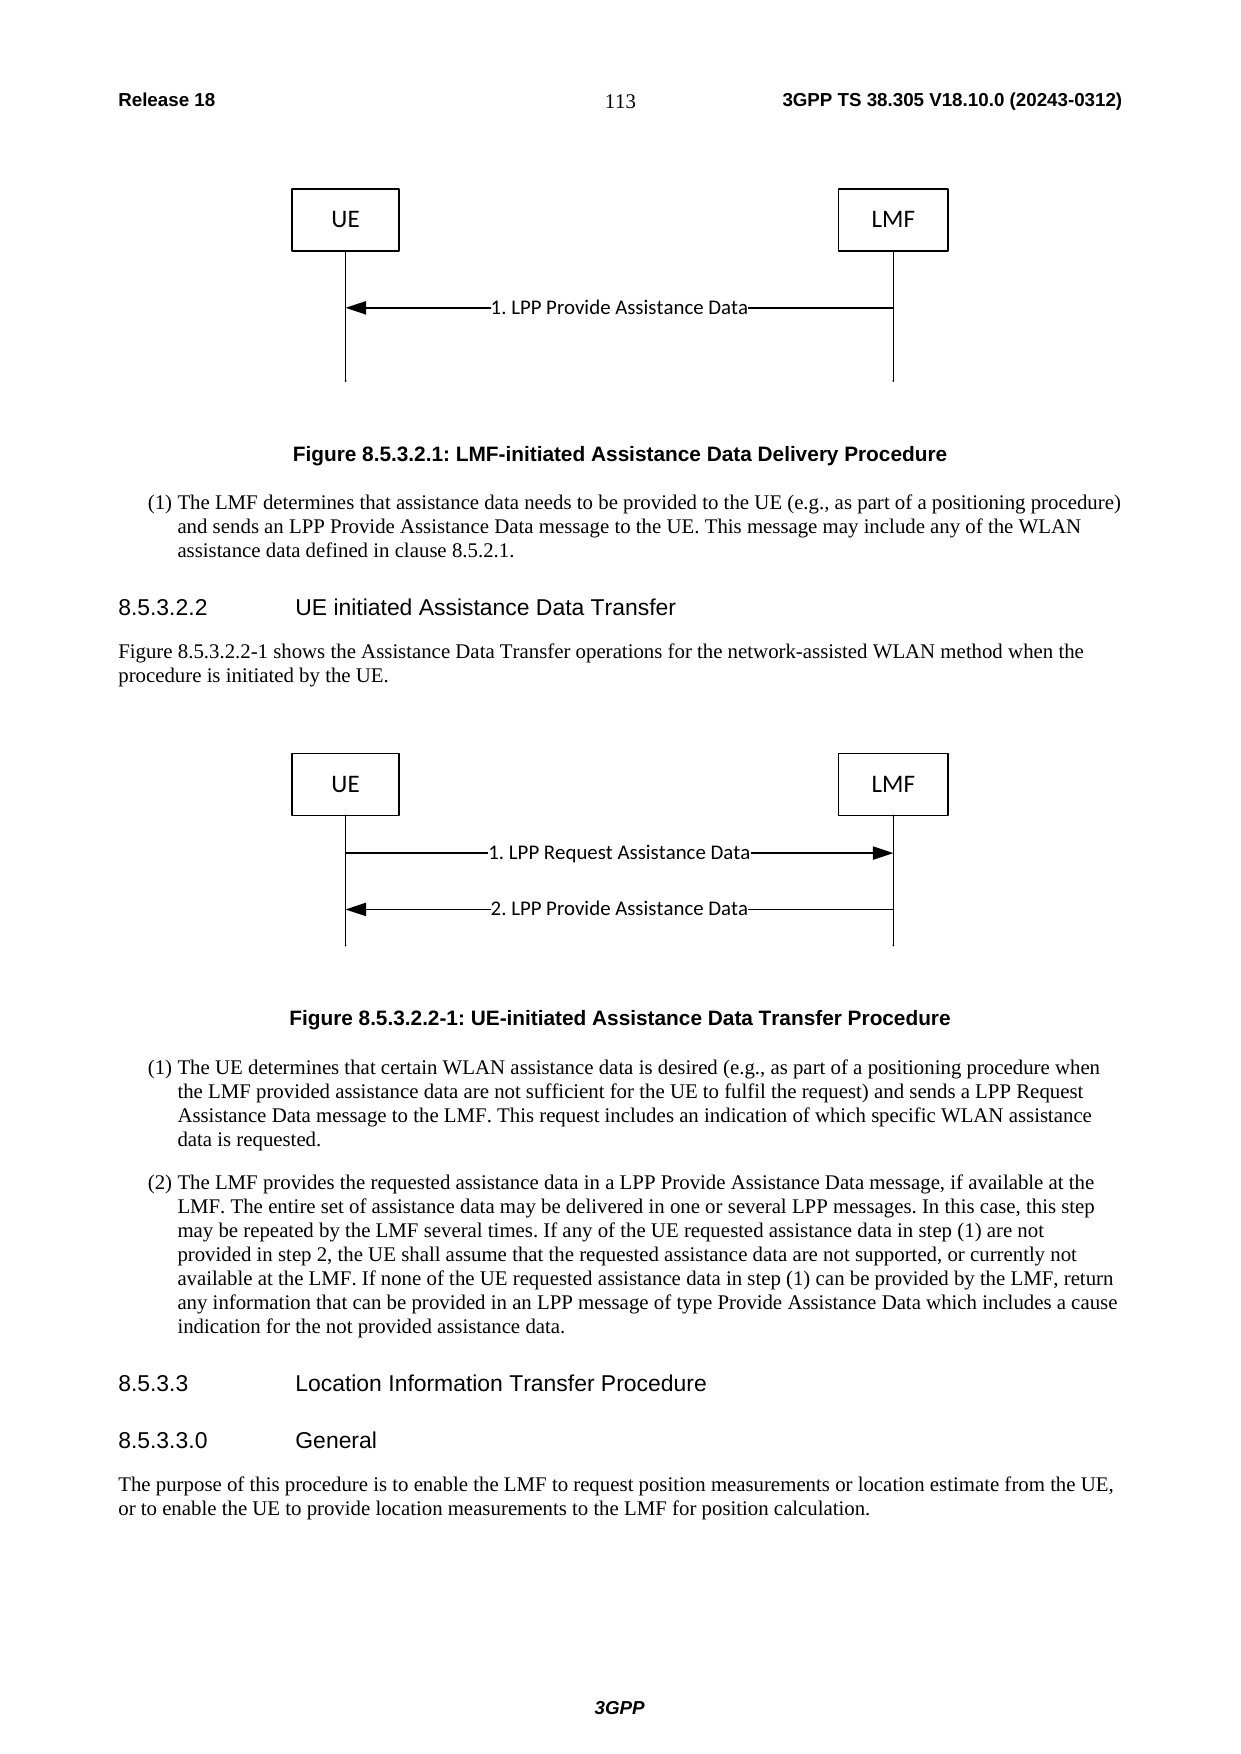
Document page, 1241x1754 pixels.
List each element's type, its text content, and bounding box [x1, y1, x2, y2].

text Figure 8.5.3.2.2-1: UE-initiated Assistance Data Transfer Procedure [118, 1006, 1122, 1030]
subtitle 8.5.3.3 Location Information Transfer Procedure [118, 1369, 1122, 1396]
text Figure 8.5.3.2.1: LMF-initiated Assistance Data Delivery Procedure [118, 441, 1122, 465]
text (1) The LMF determines that assistance data needs to be provided to the UE (e.g., as part of a positioning procedure) and sends an LPP Provide Assistance Data message to the UE. This message may include any of the WLAN assistance data defined in clause 8.5.2.1. [148, 490, 1122, 562]
subtitle 8.5.3.3.0 General [118, 1427, 1122, 1453]
subtitle 8.5.3.2.2 UE initiated Assistance Data Transfer [118, 594, 1122, 620]
text The purpose of this procedure is to enable the LMF to request position measurements or location estimate from the UE, or to enable the UE to provide location measurements to the LMF for position calculation. [118, 1472, 1122, 1520]
text (1) The UE determines that certain WLAN assistance data is desired (e.g., as part of a positioning procedure when the LMF provided assistance data are not sufficient for the UE to fulfil the request) and sends a LPP Request Assistance Data message to the LMF. This request includes an indication of which specific WLAN assistance data is requested. [148, 1055, 1122, 1151]
text (2) The LMF provides the requested assistance data in a LPP Provide Assistance Data message, if available at the LMF. The entire set of assistance data may be delivered in one or several LPP messages. In this case, this step may be repeated by the LMF several times. If any of the UE requested assistance data in step (1) are not provided in step 2, the UE shall assume that the requested assistance data are not supported, or currently not available at the LMF. If none of the UE requested assistance data in step (1) can be provided by the LMF, return any information that can be provided in an LPP message of type Provide Assistance Data which includes a cause indication for the not provided assistance data. [148, 1170, 1122, 1338]
text Figure 8.5.3.2.2-1 shows the Assistance Data Transfer operations for the network-assisted WLAN method when the procedure is initiated by the UE. [118, 639, 1122, 687]
